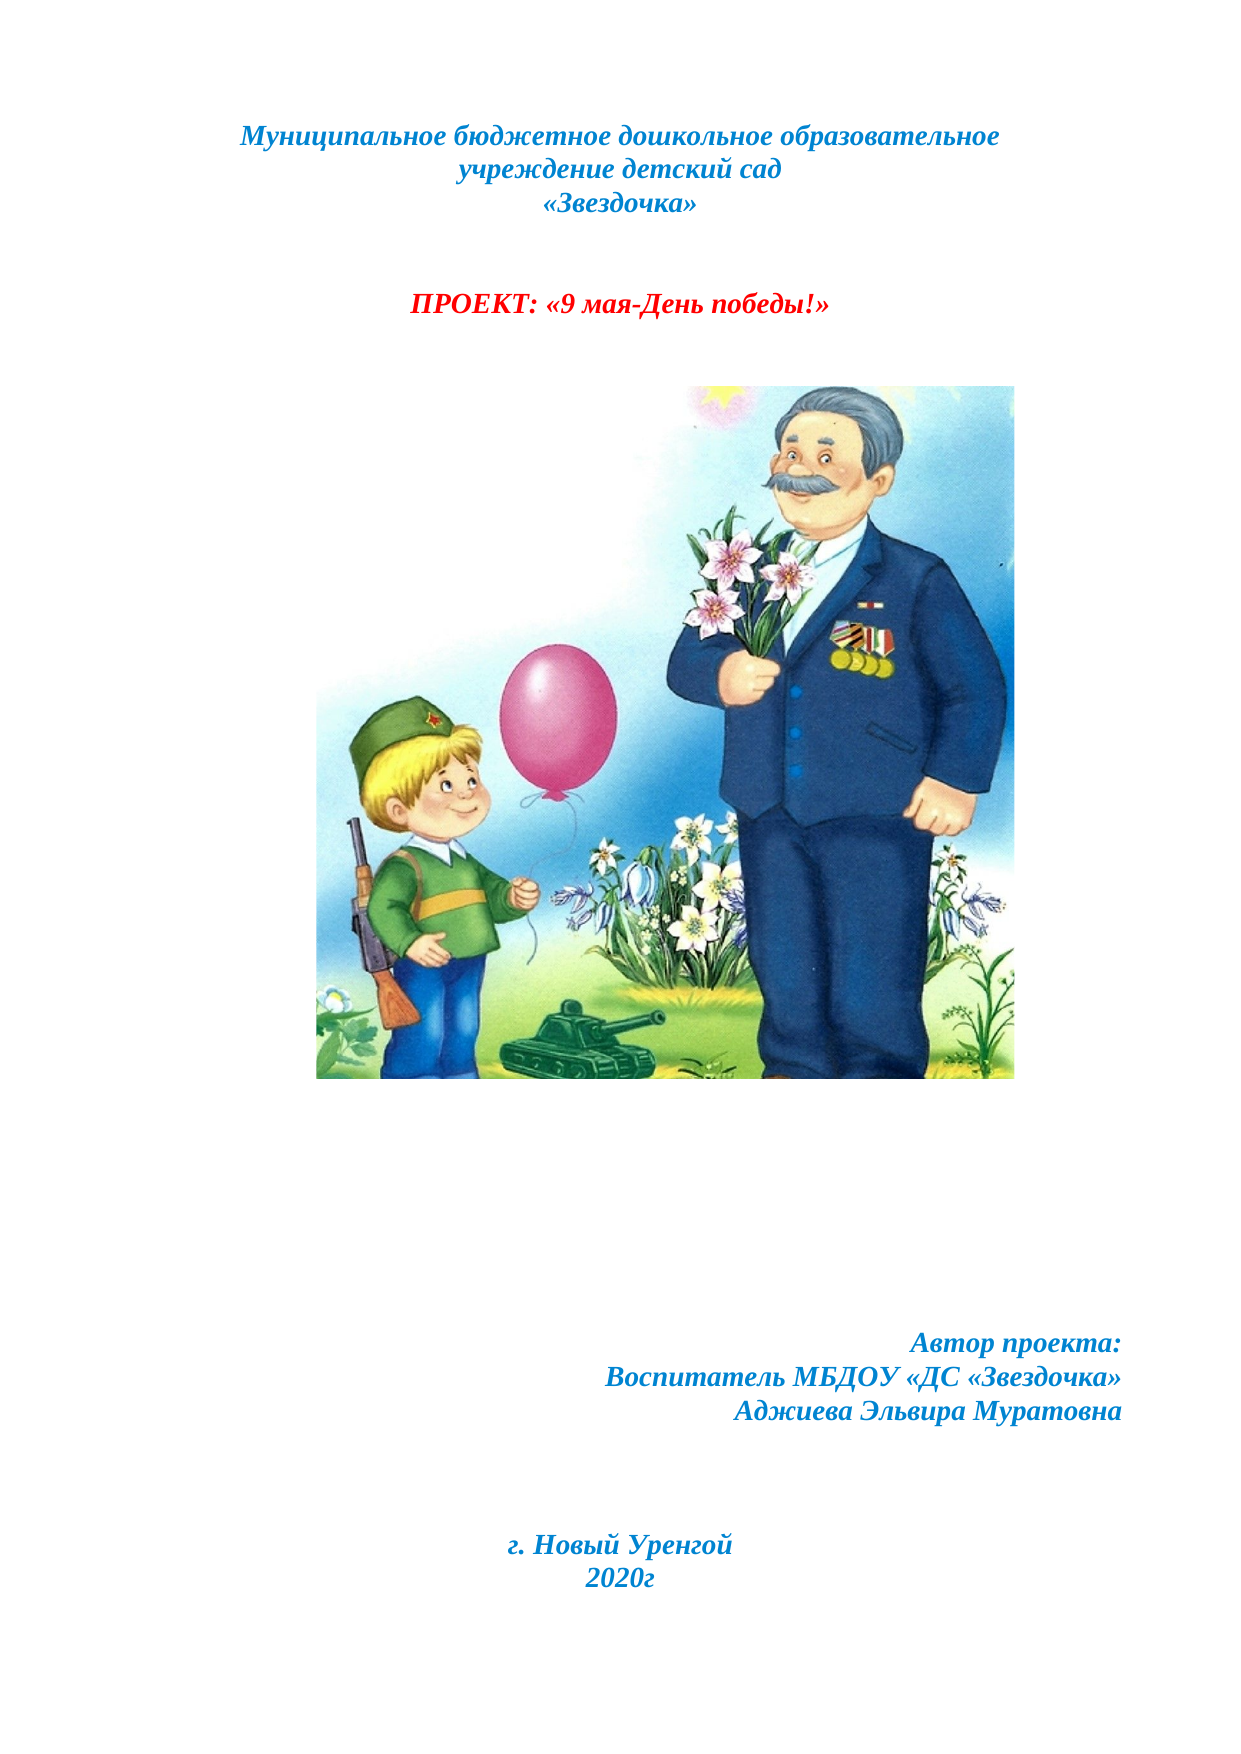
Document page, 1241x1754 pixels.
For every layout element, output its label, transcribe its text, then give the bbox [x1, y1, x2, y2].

text Муниципальное бюджетное дошкольное образовательное [118, 118, 1122, 152]
picture [316, 386, 1015, 1079]
text учреждение детский сад [118, 152, 1122, 185]
text г. Новый Уренгой [118, 1527, 1122, 1560]
text ПРОЕКТ: «9 мая-День победы!» [118, 286, 1122, 319]
text «Звездочка» [118, 185, 1122, 219]
text Воспитатель МБДОУ «ДС «Звездочка» [118, 1359, 1122, 1393]
text Автор проекта: [118, 1326, 1122, 1359]
text 2020г [118, 1560, 1122, 1594]
text Аджиева Эльвира Муратовна [118, 1393, 1122, 1426]
